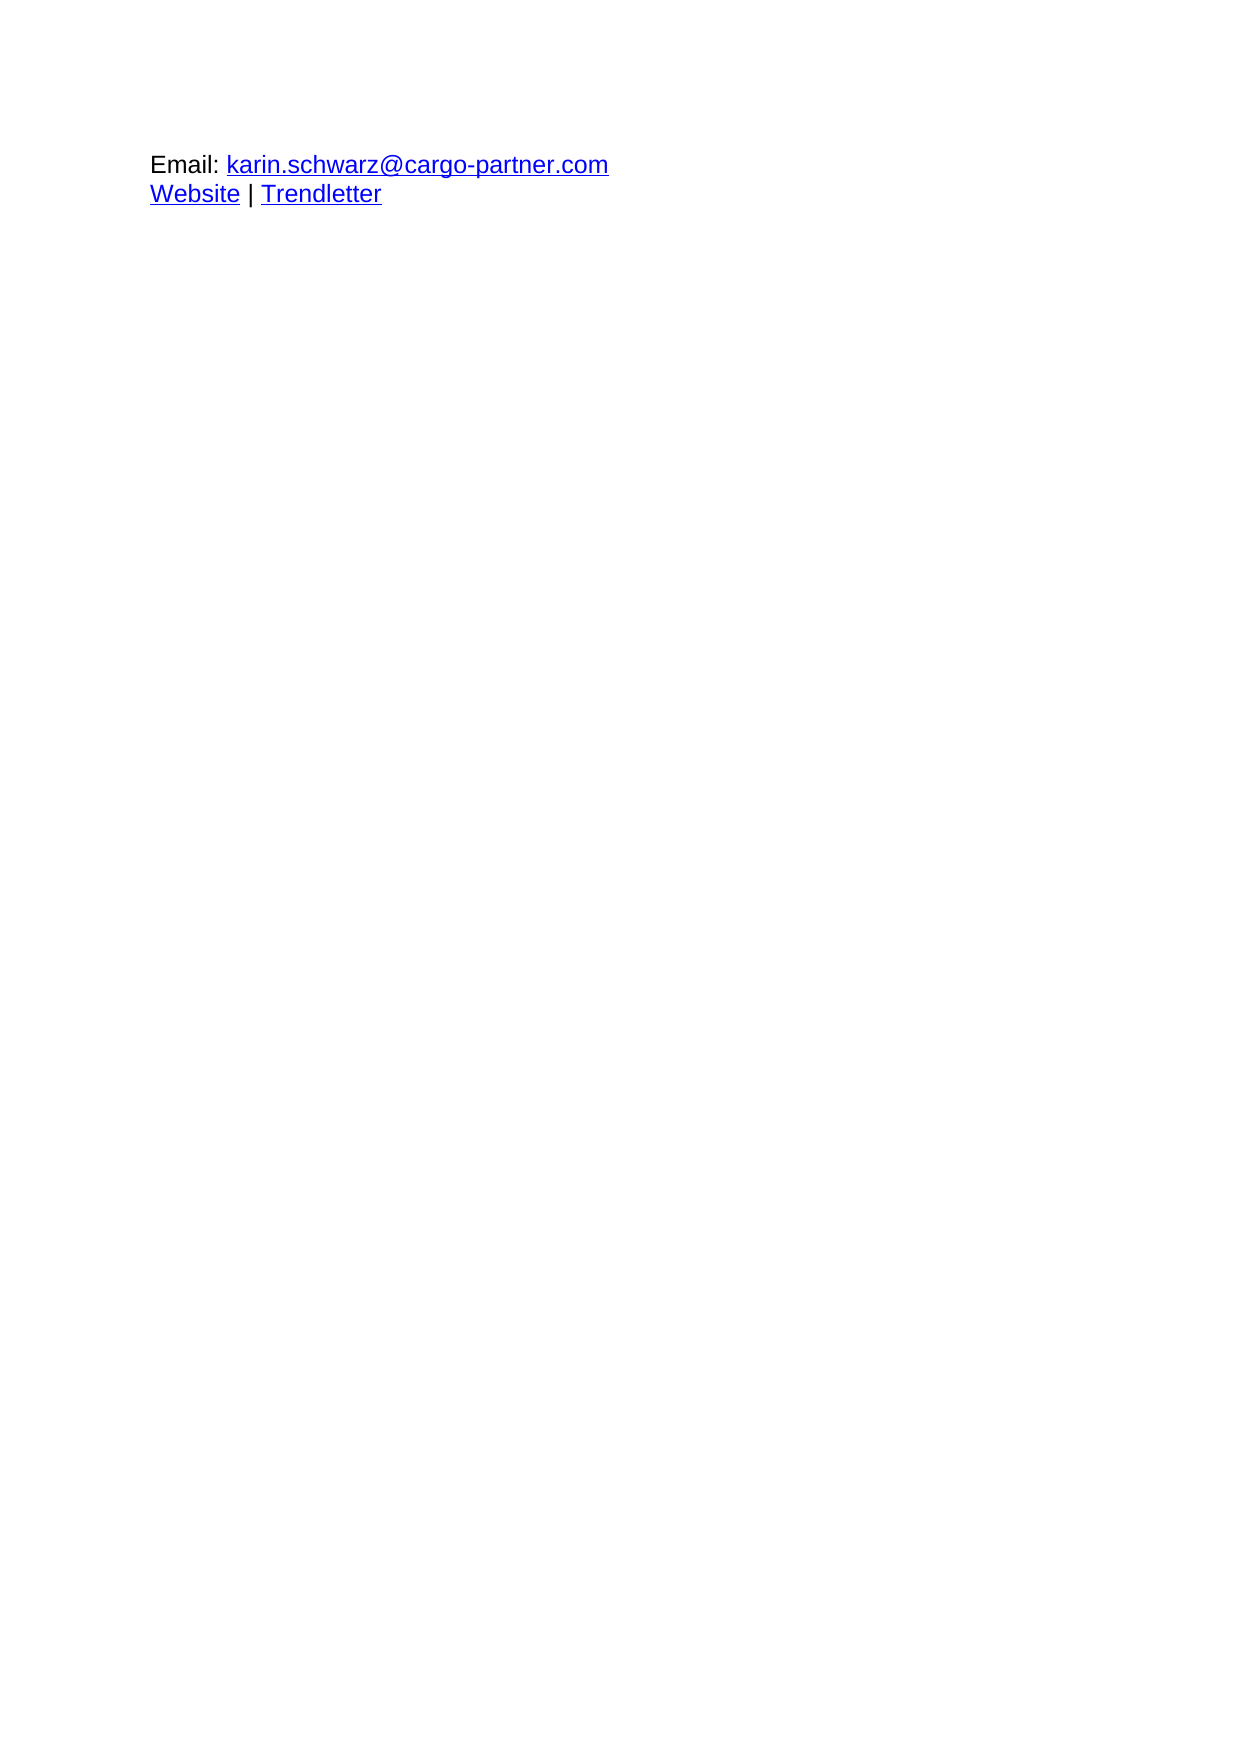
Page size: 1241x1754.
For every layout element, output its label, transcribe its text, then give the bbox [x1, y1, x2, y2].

text Website | Trendletter [150, 179, 1090, 207]
text Email: karin.schwarz@cargo-partner.com [150, 150, 1090, 179]
